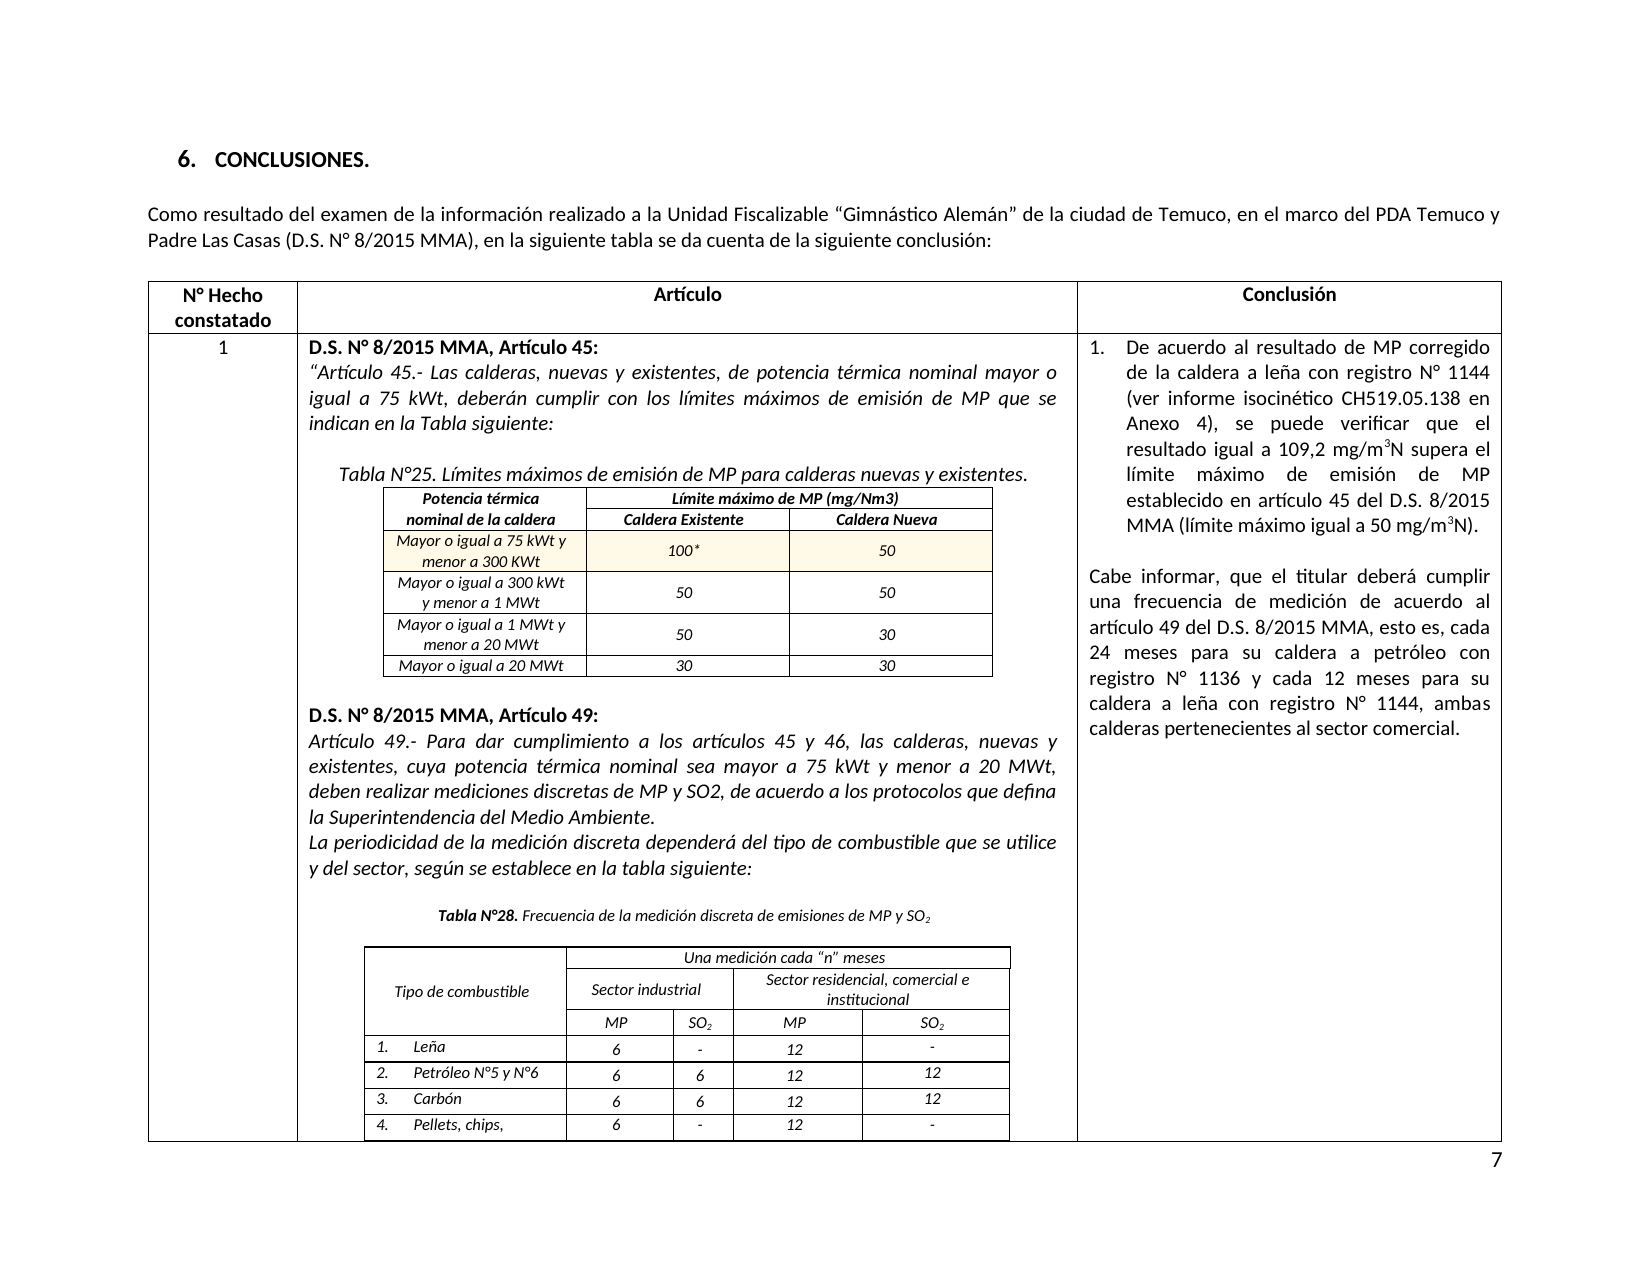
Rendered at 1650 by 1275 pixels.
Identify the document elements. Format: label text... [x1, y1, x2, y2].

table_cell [298, 334, 1077, 1141]
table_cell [1078, 334, 1501, 1141]
table_header Conclusión [1078, 282, 1501, 333]
table_cell 1 [149, 334, 297, 1141]
text Como resultado del examen de la información realizado a la Unidad Fiscalizable “Gimnástico Alemán” de la ciudad de Temuco, en el marco del PDA Temuco y Padre Las Casas (D.S. N° 8/2015 MMA), en la siguiente tabla se da cuenta de la siguiente conclusión: [148, 202, 1502, 252]
table_header N° Hecho constatado [149, 282, 297, 333]
subtitle CONCLUSIONES. [177, 143, 1502, 174]
table_header Artículo [298, 282, 1077, 333]
